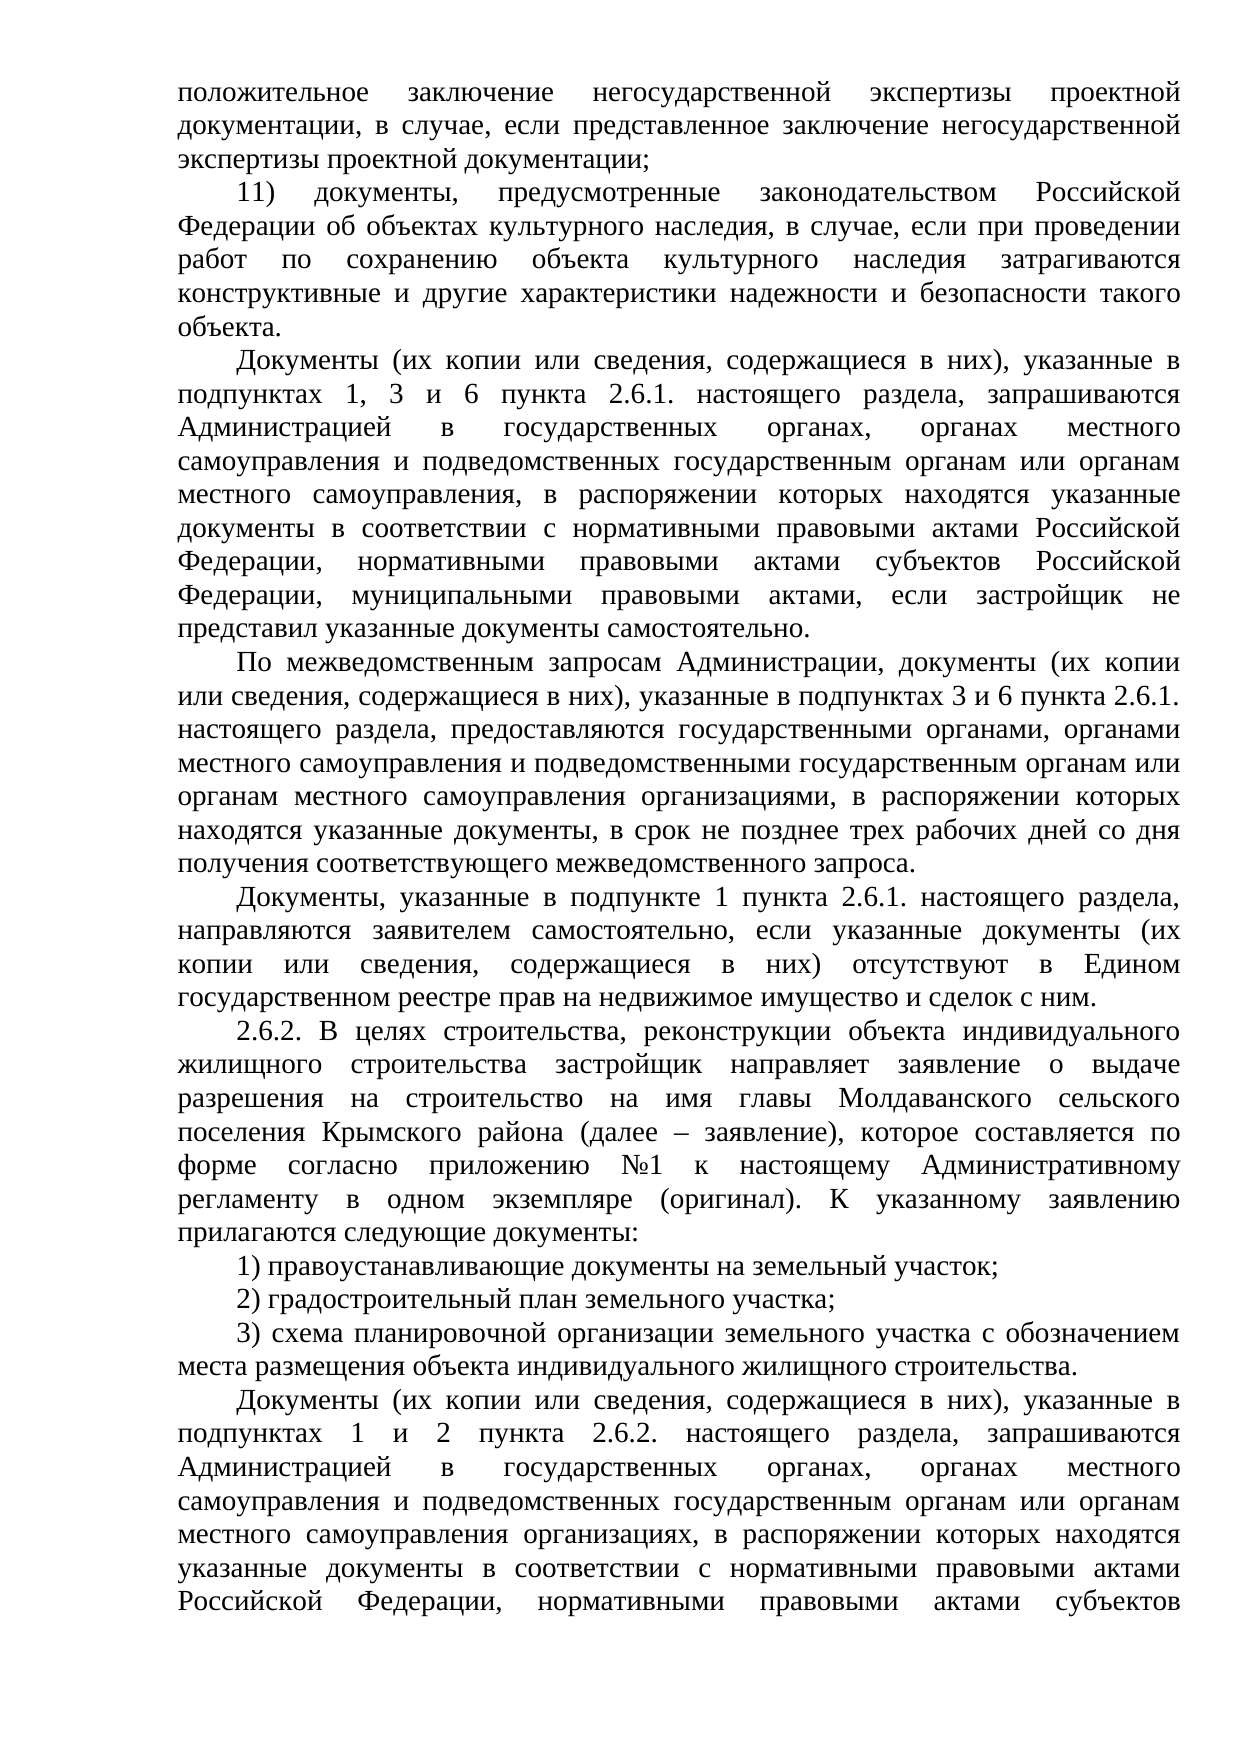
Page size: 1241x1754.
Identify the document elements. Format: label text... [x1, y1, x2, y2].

text 2) градостроительный план земельного участка; [177, 1281, 1181, 1315]
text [177, 1382, 1181, 1617]
text По межведомственным запросам Администрации, документы (их копии или сведения, содержащиеся в них), указанные в подпунктах 3 и 6 пункта 2.6.1. настоящего раздела, предоставляются государственными органами, органами местного самоуправления и подведомственными государственным органам или органам местного самоуправления организациями, в распоряжении которых находятся указанные документы, в срок не позднее трех рабочих дней со дня получения соответствующего межведомственного запроса. [177, 644, 1181, 879]
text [177, 74, 1181, 174]
text Документы (их копии или сведения, содержащиеся в них), указанные в подпунктах 1, 3 и 6 пункта 2.6.1. настоящего раздела, запрашиваются Администрацией в государственных органах, органах местного самоуправления и подведомственных государственным органам или органам местного самоуправления, в распоряжении которых находятся указанные документы в соответствии с нормативными правовыми актами Российской Федерации, нормативными правовыми актами субъектов Российской Федерации, муниципальными правовыми актами, если застройщик не представил указанные документы самостоятельно. [177, 342, 1181, 644]
text Документы, указанные в подпункте 1 пункта 2.6.1. настоящего раздела, направляются заявителем самостоятельно, если указанные документы (их копии или сведения, содержащиеся в них) отсутствуют в Едином государственном реестре прав на недвижимое имущество и сделок с ним. [177, 879, 1181, 1013]
text 11) документы, предусмотренные законодательством Российской Федерации об объектах культурного наследия, в случае, если при проведении работ по сохранению объекта культурного наследия затрагиваются конструктивные и другие характеристики надежности и безопасности такого объекта. [177, 174, 1181, 342]
text 1) правоустанавливающие документы на земельный участок; [177, 1248, 1181, 1281]
text 2.6.2. В целях строительства, реконструкции объекта индивидуального жилищного строительства застройщик направляет заявление о выдаче разрешения на строительство на имя главы Молдаванского сельского поселения Крымского района (далее – заявление), которое составляется по форме согласно приложению №1 к настоящему Административному регламенту в одном экземпляре (оригинал). К указанному заявлению прилагаются следующие документы: [177, 1013, 1181, 1248]
text 3) схема планировочной организации земельного участка с обозначением места размещения объекта индивидуального жилищного строительства. [177, 1315, 1181, 1382]
